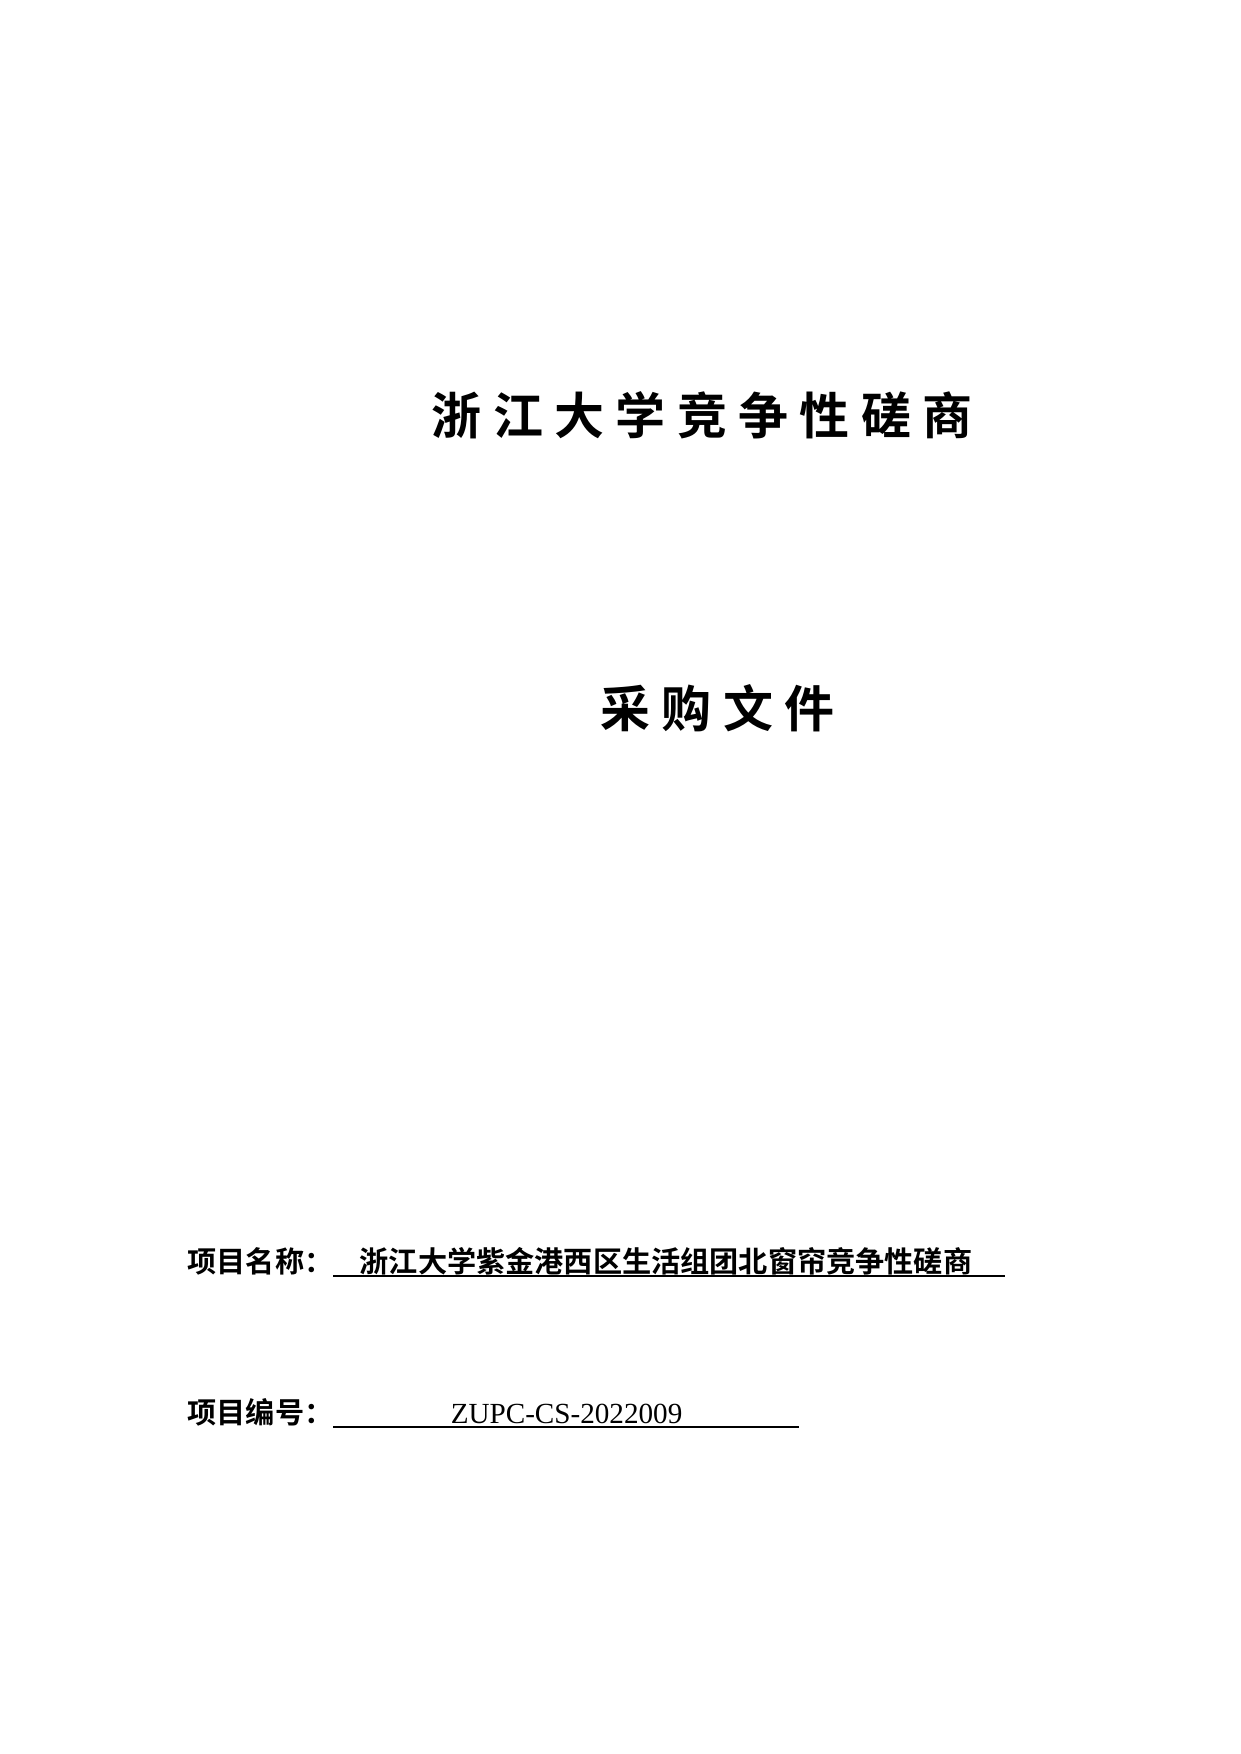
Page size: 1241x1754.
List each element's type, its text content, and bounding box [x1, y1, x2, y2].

text 项目编号： ZUPC-CS-2022009 [187, 1378, 1203, 1443]
text 项目名称： 浙江大学紫金港西区生活组团北窗帘竞争性磋商 [187, 1227, 1203, 1292]
text 采 购 文 件 [131, 657, 1240, 754]
text 浙 江 大 学 竞 争 性 磋 商 [128, 364, 1240, 462]
